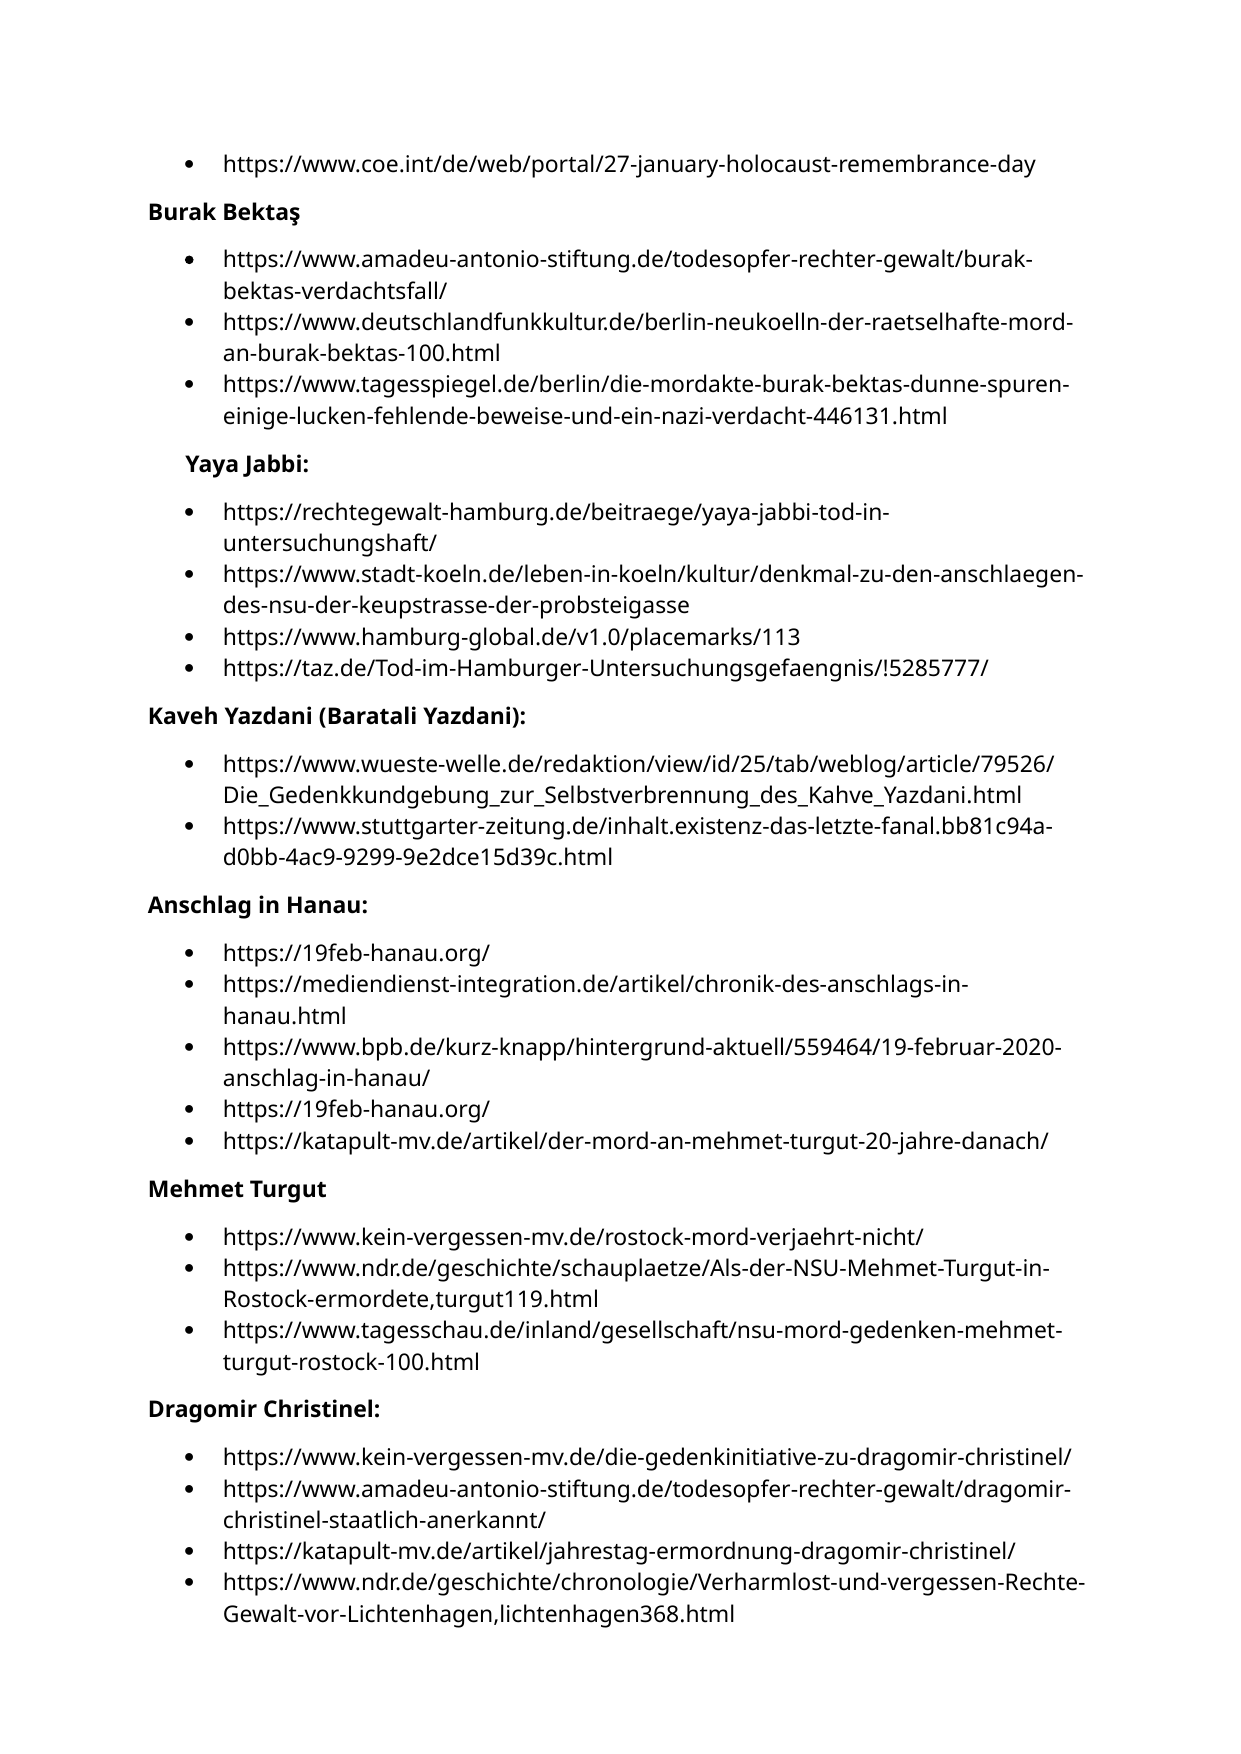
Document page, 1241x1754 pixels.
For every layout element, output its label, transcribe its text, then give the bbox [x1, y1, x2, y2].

list https://www.amadeu-antonio-stiftung.de/todesopfer-rechter-gewalt/dragomir-christinel-staatlich-anerkannt/ [185, 1473, 1093, 1535]
list https://taz.de/Tod-im-Hamburger-Untersuchungsgefaengnis/!5285777/ [185, 652, 1093, 683]
list https://www.stuttgarter-zeitung.de/inhalt.existenz-das-letzte-fanal.bb81c94a-d0bb-4ac9-9299-9e2dce15d39c.html [185, 810, 1093, 873]
list https://www.kein-vergessen-mv.de/die-gedenkinitiative-zu-dragomir-christinel/ [185, 1441, 1093, 1473]
list https://katapult-mv.de/artikel/der-mord-an-mehmet-turgut-20-jahre-danach/ [185, 1125, 1093, 1156]
list https://www.ndr.de/geschichte/schauplaetze/Als-der-NSU-Mehmet-Turgut-in-Rostock-ermordete,turgut119.html [185, 1252, 1093, 1314]
list https://www.hamburg-global.de/v1.0/placemarks/113 [185, 621, 1093, 652]
list https://www.coe.int/de/web/portal/27-january-holocaust-remembrance-day [185, 148, 1093, 179]
list https://mediendienst-integration.de/artikel/chronik-des-anschlags-in-hanau.html [185, 968, 1093, 1031]
text Anschlag in Hanau: [148, 889, 1093, 921]
list https://www.ndr.de/geschichte/chronologie/Verharmlost-und-vergessen-Rechte-Gewalt-vor-Lichtenhagen,lichtenhagen368.html [185, 1566, 1093, 1629]
list https://www.wueste-welle.de/redaktion/view/id/25/tab/weblog/article/79526/Die_Gedenkkundgebung_zur_Selbstverbrennung_des_Kahve_Yazdani.html [185, 748, 1093, 810]
list https://www.tagesspiegel.de/berlin/die-mordakte-burak-bektas-dunne-spuren-einige-lucken-fehlende-beweise-und-ein-nazi-verdacht-446131.html [185, 368, 1093, 431]
list https://www.amadeu-antonio-stiftung.de/todesopfer-rechter-gewalt/burak-bektas-verdachtsfall/ [185, 243, 1093, 306]
list https://rechtegewalt-hamburg.de/beitraege/yaya-jabbi-tod-in-untersuchungshaft/ [185, 496, 1093, 558]
list https://katapult-mv.de/artikel/jahrestag-ermordnung-dragomir-christinel/ [185, 1535, 1093, 1566]
list https://www.kein-vergessen-mv.de/rostock-mord-verjaehrt-nicht/ [185, 1221, 1093, 1252]
text Yaya Jabbi: [185, 448, 1093, 479]
text Dragomir Christinel: [148, 1393, 1093, 1425]
text Burak Bektaş [148, 196, 1093, 227]
list https://19feb-hanau.org/ [185, 1093, 1093, 1125]
list https://www.stadt-koeln.de/leben-in-koeln/kultur/denkmal-zu-den-anschlaegen-des-nsu-der-keupstrasse-der-probsteigasse [185, 558, 1093, 621]
list https://www.tagesschau.de/inland/gesellschaft/nsu-mord-gedenken-mehmet-turgut-rostock-100.html [185, 1314, 1093, 1377]
text Mehmet Turgut [148, 1173, 1093, 1204]
list https://www.bpb.de/kurz-knapp/hintergrund-aktuell/559464/19-februar-2020-anschlag-in-hanau/ [185, 1031, 1093, 1093]
text Kaveh Yazdani (Baratali Yazdani): [148, 700, 1093, 731]
list https://www.deutschlandfunkkultur.de/berlin-neukoelln-der-raetselhafte-mord-an-burak-bektas-100.html [185, 306, 1093, 368]
list https://19feb-hanau.org/ [185, 937, 1093, 968]
